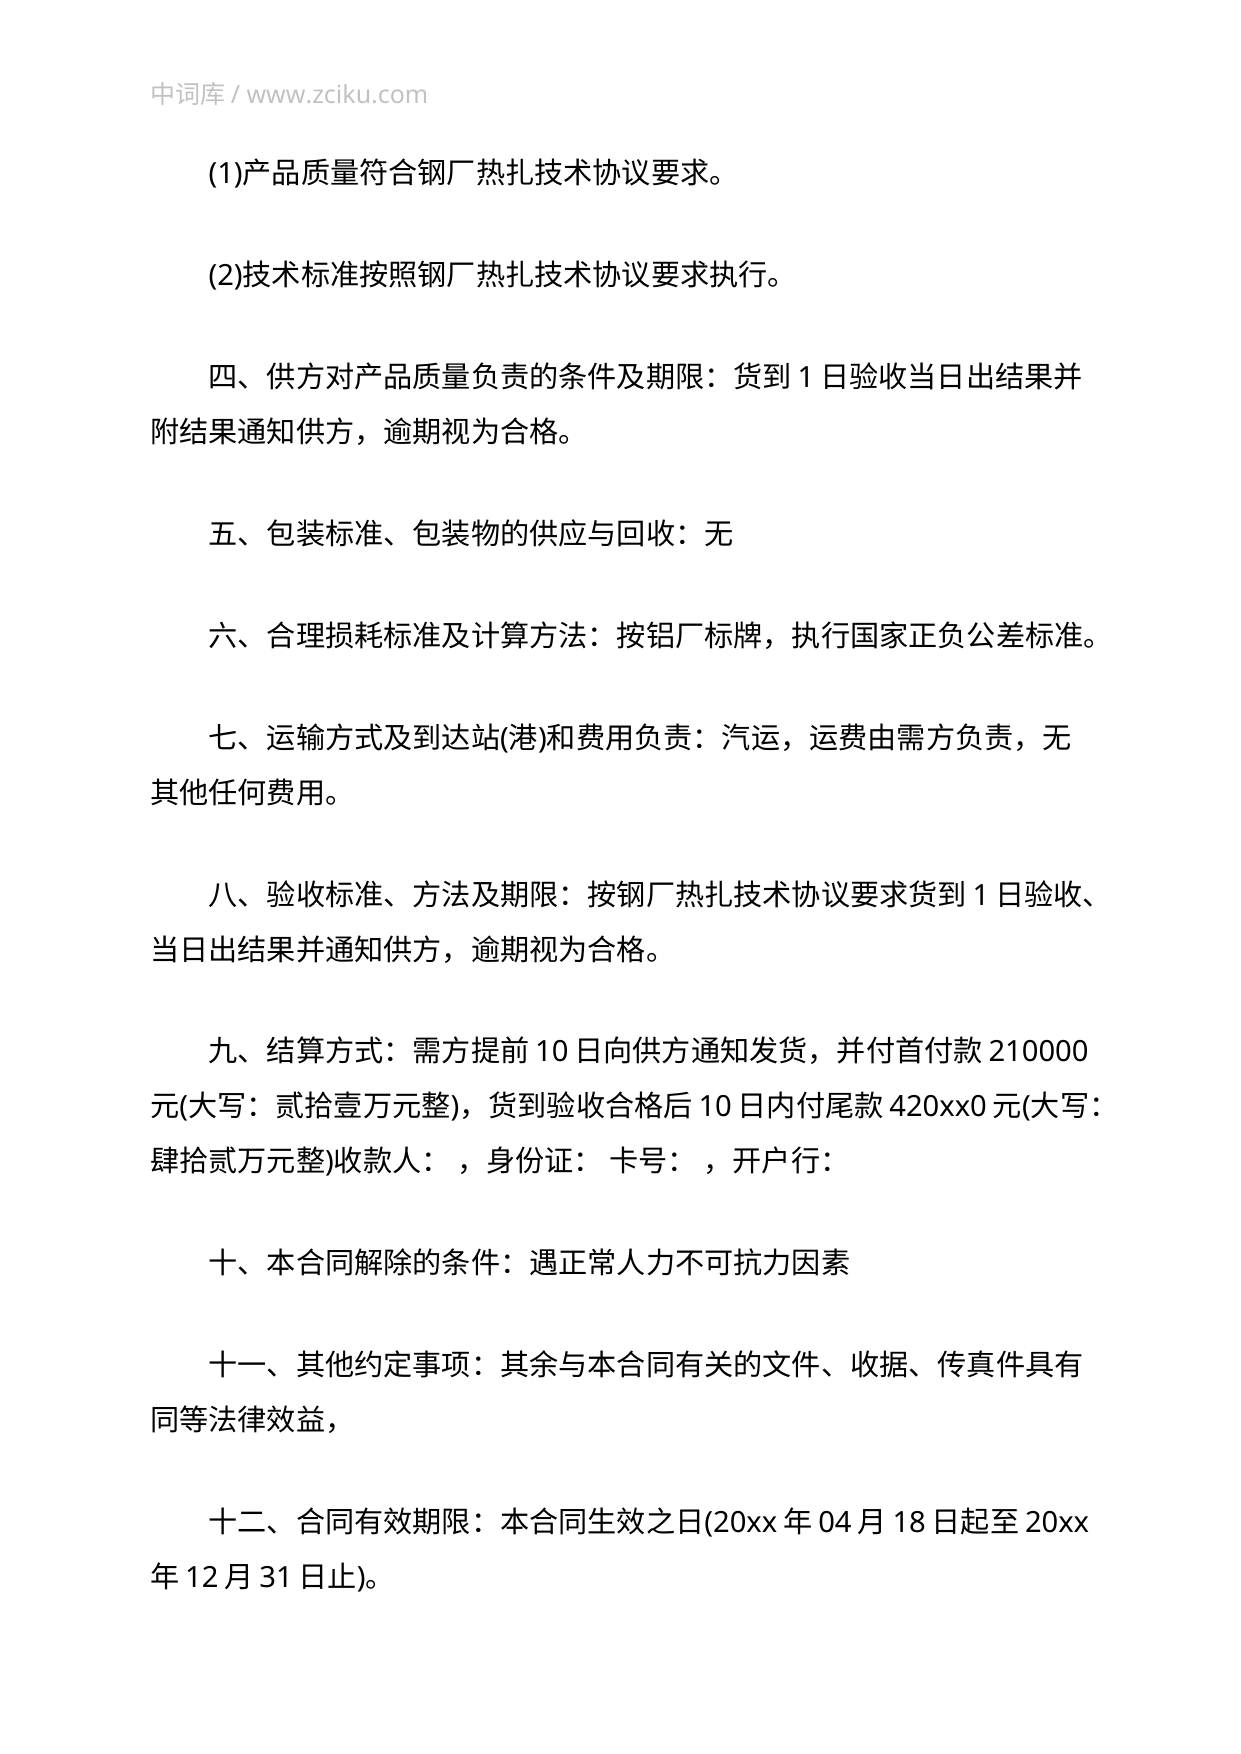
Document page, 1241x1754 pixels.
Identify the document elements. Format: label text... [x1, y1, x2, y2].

text 十一、其他约定事项：其余与本合同有关的文件、收据、传真件具有同等法律效益， [150, 1342, 1090, 1439]
text 五、包装标准、包装物的供应与回收：无 [150, 511, 1090, 553]
text 十、本合同解除的条件：遇正常人力不可抗力因素 [150, 1240, 1090, 1282]
text 九、结算方式：需方提前10日向供方通知发货，并付首付款210000元(大写：贰拾壹万元整)，货到验收合格后10日内付尾款420xx0元(大写：肆拾贰万元整)收款人： ，身份证： 卡号： ，开户行： [150, 1028, 1090, 1180]
text (2)技术标准按照钢厂热扎技术协议要求执行。 [150, 252, 1090, 294]
text 七、运输方式及到达站(港)和费用负责：汽运，运费由需方负责，无其他任何费用。 [150, 714, 1090, 812]
text 八、验收标准、方法及期限：按钢厂热扎技术协议要求货到1日验收、当日出结果并通知供方，逾期视为合格。 [150, 871, 1090, 968]
text 十二、合同有效期限：本合同生效之日(20xx年04月18日起至20xx年12月31日止)。 [150, 1498, 1090, 1596]
text 四、供方对产品质量负责的条件及期限：货到1日验收当日出结果并附结果通知供方，逾期视为合格。 [150, 354, 1090, 451]
text (1)产品质量符合钢厂热扎技术协议要求。 [150, 150, 1090, 192]
text 六、合理损耗标准及计算方法：按铝厂标牌，执行国家正负公差标准。 [150, 612, 1090, 655]
